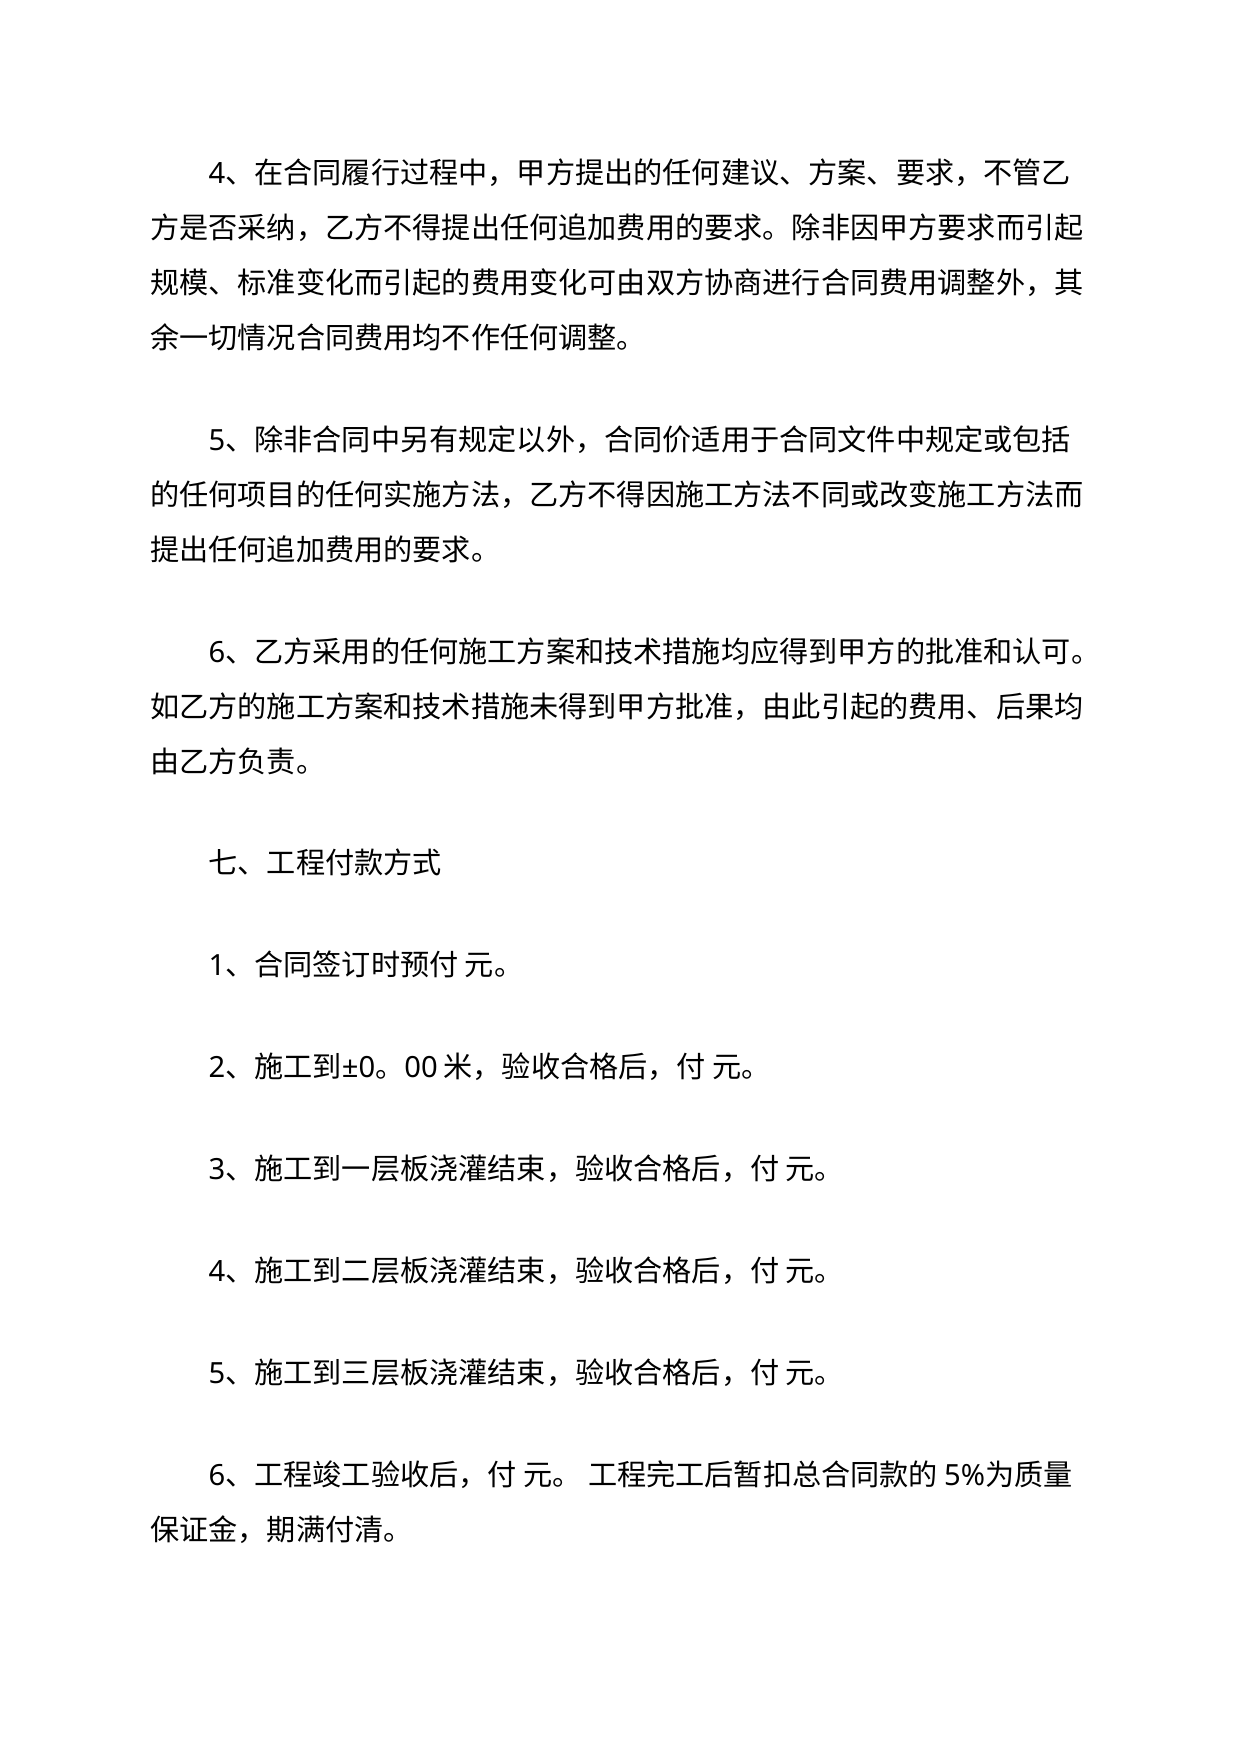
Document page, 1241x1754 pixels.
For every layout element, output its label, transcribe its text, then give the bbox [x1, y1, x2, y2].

text 5、除非合同中另有规定以外，合同价适用于合同文件中规定或包括的任何项目的任何实施方法，乙方不得因施工方法不同或改变施工方法而提出任何追加费用的要求。 [150, 417, 1090, 569]
text 6、乙方采用的任何施工方案和技术措施均应得到甲方的批准和认可。如乙方的施工方案和技术措施未得到甲方批准，由此引起的费用、后果均由乙方负责。 [150, 628, 1090, 780]
text 6、工程竣工验收后，付 元。 工程完工后暂扣总合同款的5%为质量保证金，期满付清。 [150, 1452, 1090, 1549]
text 4、在合同履行过程中，甲方提出的任何建议、方案、要求，不管乙方是否采纳，乙方不得提出任何追加费用的要求。除非因甲方要求而引起规模、标准变化而引起的费用变化可由双方协商进行合同费用调整外，其余一切情况合同费用均不作任何调整。 [150, 150, 1090, 357]
text 3、施工到一层板浇灌结束，验收合格后，付 元。 [150, 1146, 1090, 1188]
text 4、施工到二层板浇灌结束，验收合格后，付 元。 [150, 1248, 1090, 1290]
text 5、施工到三层板浇灌结束，验收合格后，付 元。 [150, 1349, 1090, 1392]
text 2、施工到±0。00米，验收合格后，付 元。 [150, 1044, 1090, 1086]
text 七、工程付款方式 [150, 840, 1090, 882]
text 1、合同签订时预付 元。 [150, 942, 1090, 984]
